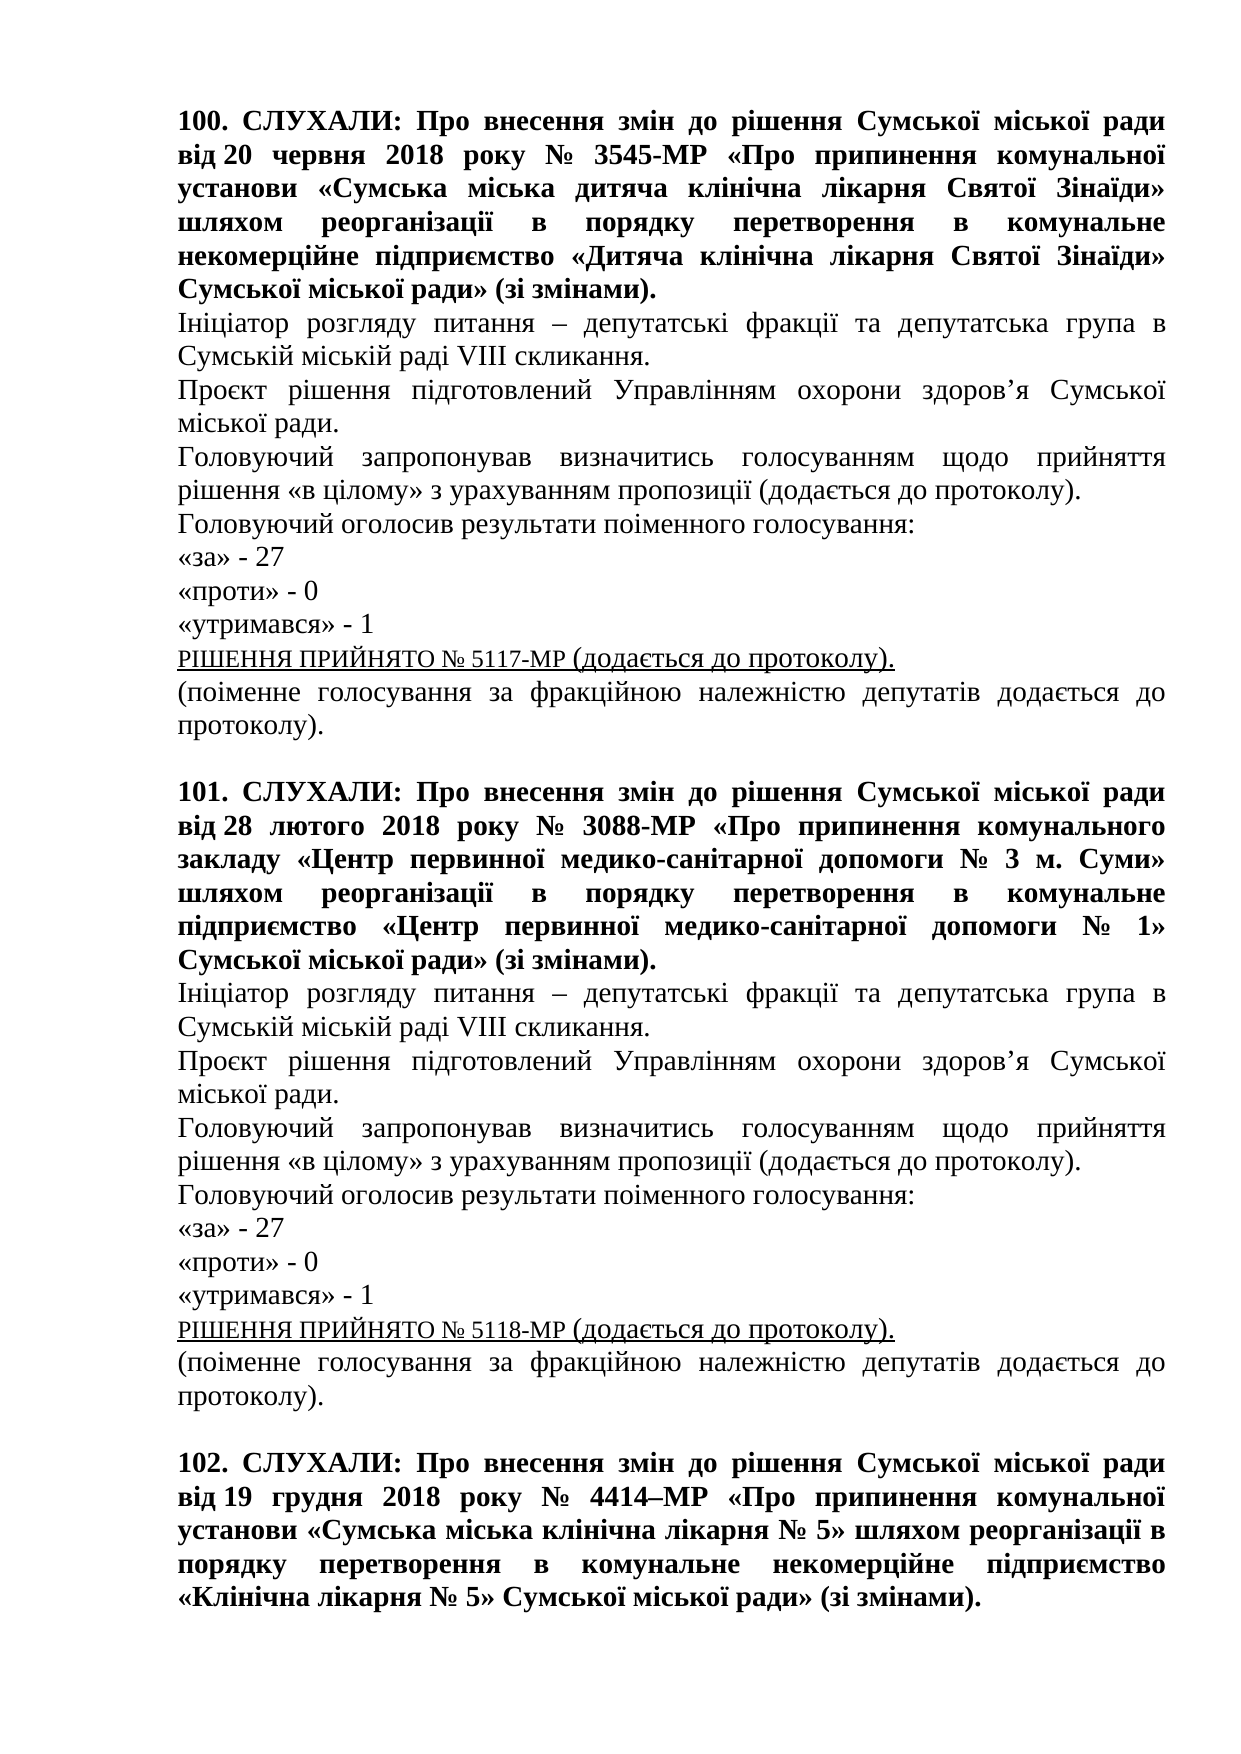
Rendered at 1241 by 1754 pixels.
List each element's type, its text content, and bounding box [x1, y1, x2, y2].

text Головуючий оголосив результати поіменного голосування: [177, 1177, 1167, 1210]
text «проти» - 0 [177, 573, 1167, 607]
text Ініціатор розгляду питання – депутатські фракції та депутатська група в Сумській міській раді VIII скликання. [177, 305, 1167, 372]
text Головуючий запропонував визначитись голосуванням щодо прийняття рішення «в цілому» з урахуванням пропозиції (додається до протоколу). [177, 1110, 1167, 1177]
text (поіменне голосування за фракційною належністю депутатів додається до протоколу). [177, 1344, 1167, 1412]
text «утримався» - 1 [177, 607, 1167, 640]
text 101. СЛУХАЛИ: Про внесення змін до рішення Сумської міської ради від 28 лютого 2018 року № 3088-МР «Про припинення комунального закладу «Центр первинної медико-санітарної допомоги № 3 м. Суми» шляхом реорганізації в порядку перетворення в комунальне підприємство «Центр первинної медико-санітарної допомоги № 1» Сумської міської ради» (зі змінами). [177, 774, 1167, 976]
text 100. СЛУХАЛИ: Про внесення змін до рішення Сумської міської ради від 20 червня 2018 року № 3545-МР «Про припинення комунальної установи «Сумська міська дитяча клінічна лікарня Святої Зінаїди» шляхом реорганізації в порядку перетворення в комунальне некомерційне підприємство «Дитяча клінічна лікарня Святої Зінаїди» Сумської міської ради» (зі змінами). [177, 103, 1167, 305]
text Проєкт рішення підготовлений Управлінням охорони здоров’я Сумської міської ради. [177, 1043, 1167, 1110]
text Проєкт рішення підготовлений Управлінням охорони здоров’я Сумської міської ради. [177, 372, 1167, 439]
text Ініціатор розгляду питання – депутатські фракції та депутатська група в Сумській міській раді VIII скликання. [177, 976, 1167, 1043]
text РІШЕННЯ ПРИЙНЯТО № 5117-МР (додається до протоколу). [177, 640, 1167, 674]
text РІШЕННЯ ПРИЙНЯТО № 5118-МР (додається до протоколу). [177, 1311, 1167, 1344]
text «проти» - 0 [177, 1244, 1167, 1277]
text Головуючий оголосив результати поіменного голосування: [177, 506, 1167, 539]
text 102. СЛУХАЛИ: Про внесення змін до рішення Сумської міської ради від 19 грудня 2018 року № 4414–МР «Про припинення комунальної установи «Сумська міська клінічна лікарня № 5» шляхом реорганізації в порядку перетворення в комунальне некомерційне підприємство «Клінічна лікарня № 5» Сумської міської ради» (зі змінами). [177, 1445, 1167, 1613]
text «утримався» - 1 [177, 1277, 1167, 1311]
text Головуючий запропонував визначитись голосуванням щодо прийняття рішення «в цілому» з урахуванням пропозиції (додається до протоколу). [177, 439, 1167, 506]
text «за» - 27 [177, 539, 1167, 573]
text «за» - 27 [177, 1210, 1167, 1244]
text (поіменне голосування за фракційною належністю депутатів додається до протоколу). [177, 674, 1167, 741]
